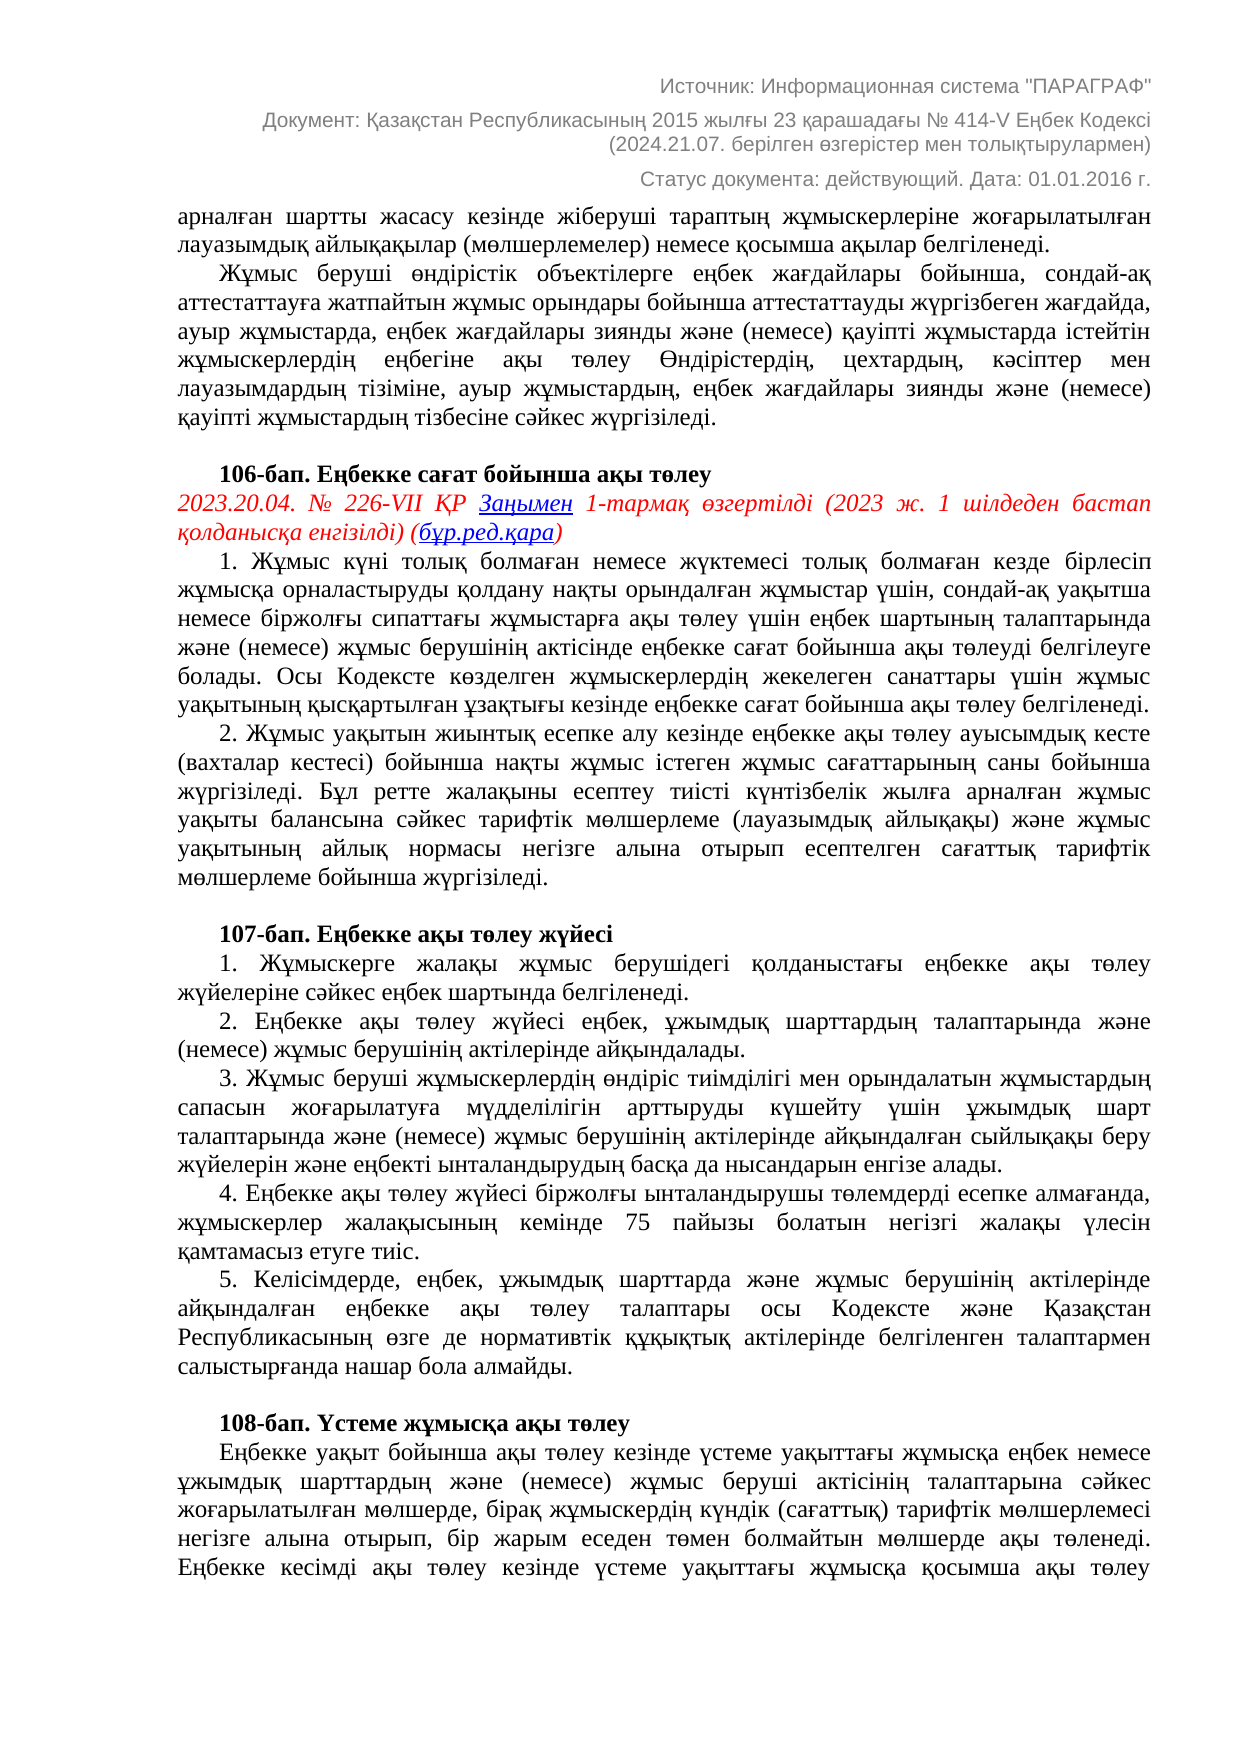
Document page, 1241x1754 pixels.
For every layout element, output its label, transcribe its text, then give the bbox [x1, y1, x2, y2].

text 5. Келісімдерде, еңбек, ұжымдық шарттарда және жұмыс берушінің актілерінде айқындалған еңбекке ақы төлеу талаптары осы Кодексте және Қазақстан Республикасының өзге де нормативтік құқықтық актілерінде белгіленген талаптармен салыстырғанда нашар бола алмайды. [177, 1264, 1152, 1379]
text 1. Жұмыскерге жалақы жұмыс берушідегі қолданыстағы еңбекке ақы төлеу жүйелеріне сәйкес еңбек шартында белгіленеді. [177, 948, 1152, 1006]
text 2. Еңбекке ақы төлеу жүйесі еңбек, ұжымдық шарттардың талаптарында және (немесе) жұмыс берушінің актілерінде айқындалады. [177, 1006, 1152, 1063]
text 106-бап. Еңбекке сағат бойынша ақы төлеу [177, 459, 1152, 488]
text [177, 201, 1152, 258]
text 107-бап. Еңбекке ақы төлеу жүйесі [177, 919, 1152, 948]
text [177, 1437, 1152, 1581]
text 2. Жұмыс уақытын жиынтық есепке алу кезінде еңбекке ақы төлеу ауысымдық кесте (вахталар кестесі) бойынша нақты жұмыс істеген жұмыс сағаттарының саны бойынша жүргізіледі. Бұл ретте жалақыны есептеу тиісті күнтізбелік жылға арналған жұмыс уақыты балансына сәйкес тарифтік мөлшерлеме (лауазымдық айлықақы) және жұмыс уақытының айлық нормасы негізге алына отырып есептелген сағаттық тарифтік мөлшерлеме бойынша жүргізіледі. [177, 718, 1152, 891]
text 1. Жұмыс күні толық болмаған немесе жүктемесі толық болмаған кезде бірлесіп жұмысқа орналастыруды қолдану нақты орындалған жұмыстар үшін, сондай-ақ уақытша немесе біржолғы сипаттағы жұмыстарға ақы төлеу үшін еңбек шартының талаптарында және (немесе) жұмыс берушінің актісінде еңбекке сағат бойынша ақы төлеуді белгілеуге болады. Осы Кодексте көзделген жұмыскерлердің жекелеген санаттары үшін жұмыс уақытының қысқартылған ұзақтығы кезінде еңбекке сағат бойынша ақы төлеу белгіленеді. [177, 546, 1152, 718]
text Жұмыс беруші өндірістік объектілерге еңбек жағдайлары бойынша, сондай-ақ аттестаттауға жатпайтын жұмыс орындары бойынша аттестаттауды жүргізбеген жағдайда, ауыр жұмыстарда, еңбек жағдайлары зиянды және (немесе) қауіпті жұмыстарда істейтін жұмыскерлердің еңбегіне ақы төлеу Өндірістердің, цехтардың, кәсіптер мен лауазымдардың тізіміне, ауыр жұмыстардың, еңбек жағдайлары зиянды және (немесе) қауіпті жұмыстардың тізбесіне сәйкес жүргізіледі. [177, 258, 1152, 431]
text 2023.20.04. № 226-VІІ ҚР Заңымен 1-тармақ өзгертілді (2023 ж. 1 шілдеден бастап қолданысқа енгізілді) (бұр.ред.қара) [177, 488, 1152, 546]
text 108-бап. Үстеме жұмысқа ақы төлеу [177, 1408, 1152, 1437]
text 4. Еңбекке ақы төлеу жүйесі біржолғы ынталандырушы төлемдерді есепке алмағанда, жұмыскерлер жалақысының кемінде 75 пайызы болатын негізгі жалақы үлесін қамтамасыз етуге тиіс. [177, 1178, 1152, 1264]
text 3. Жұмыс беруші жұмыскерлердің өндіріс тиімділігі мен орындалатын жұмыстардың сапасын жоғарылатуға мүдделілігін арттыруды күшейту үшін ұжымдық шарт талаптарында және (немесе) жұмыс берушінің актілерінде айқындалған сыйлықақы беру жүйелерін және еңбекті ынталандырудың басқа да нысандарын енгізе алады. [177, 1063, 1152, 1178]
